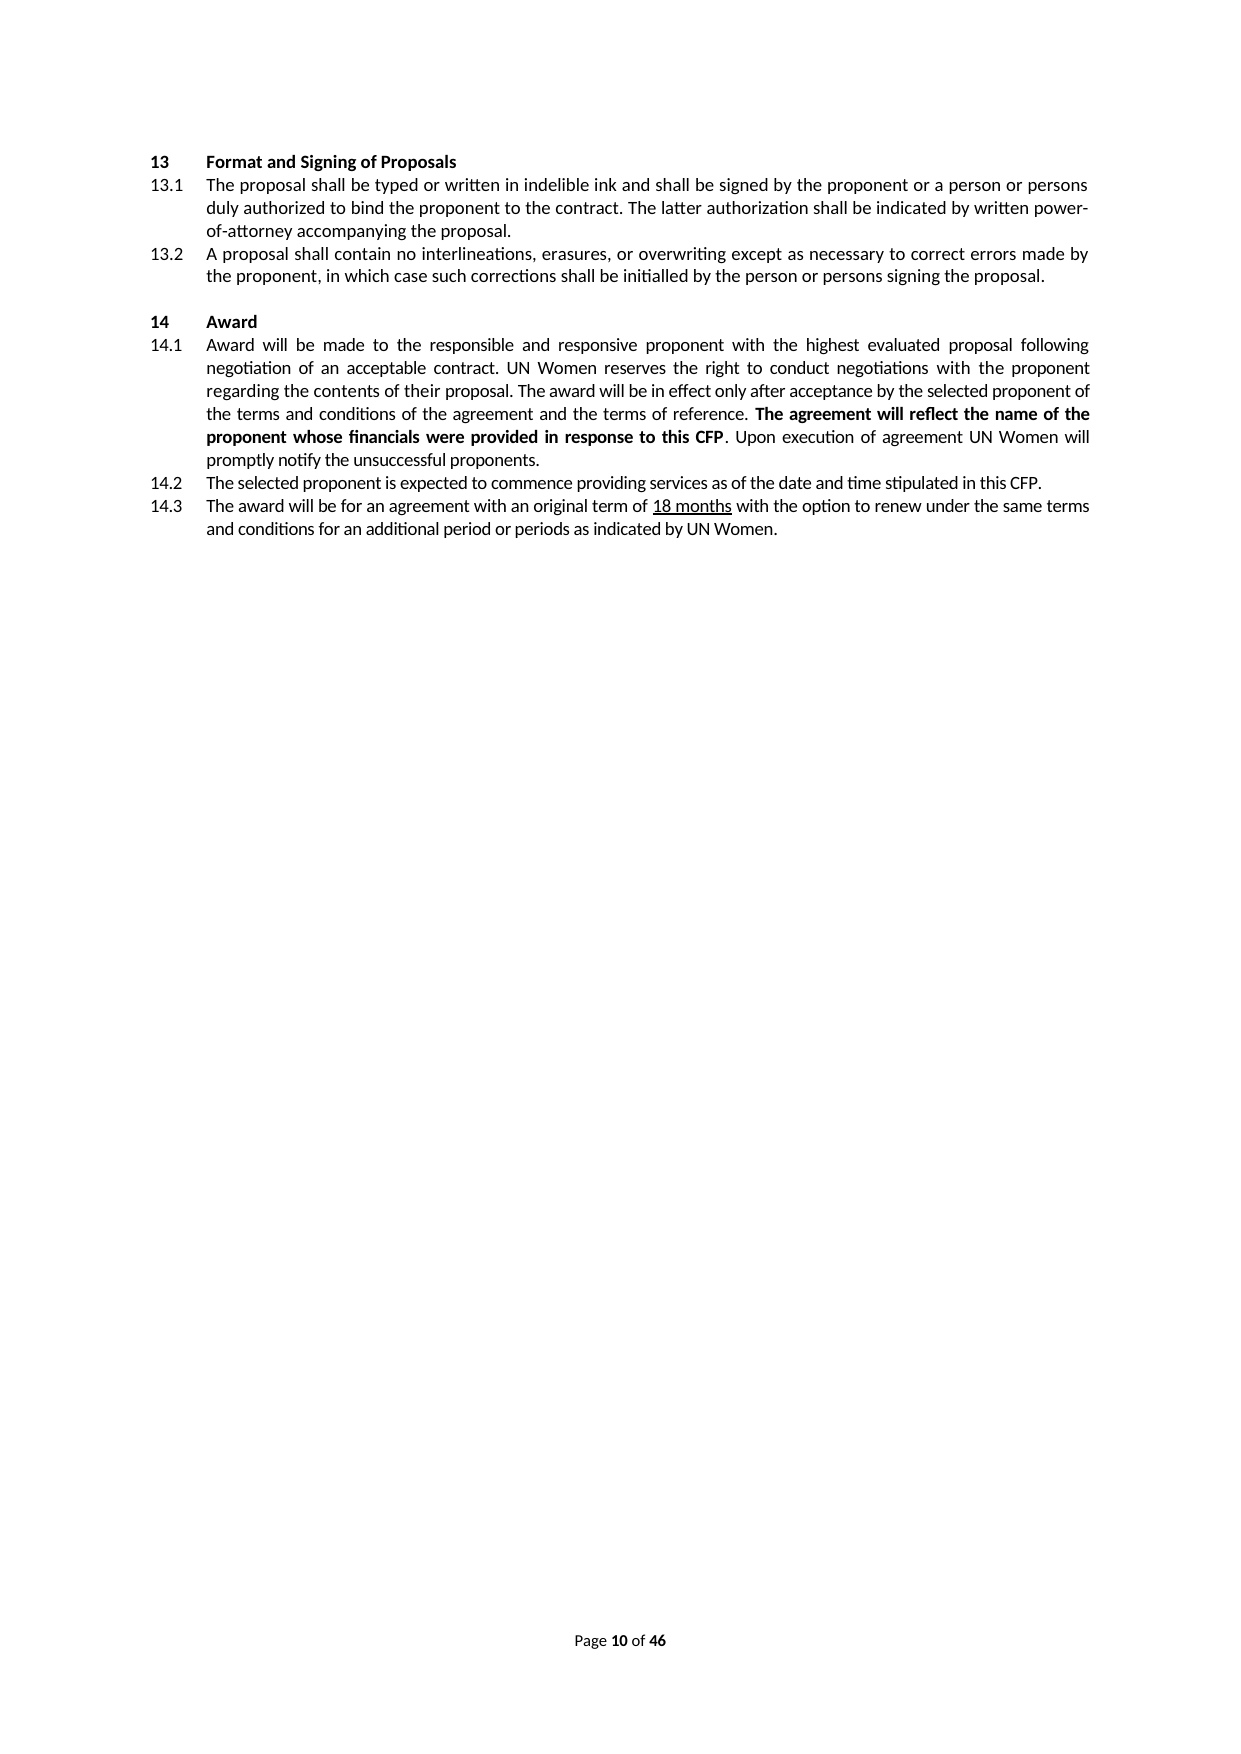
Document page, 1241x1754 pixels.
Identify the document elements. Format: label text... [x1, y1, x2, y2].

list 14.1 Award will be made to the responsible and responsive proponent with the highest evaluated proposal following negotiation of an acceptable contract. UN Women reserves the right to conduct negotiations with the proponent regarding the contents of their proposal. The award will be in effect only after acceptance by the selected proponent of the terms and conditions of the agreement and the terms of reference. The agreement will reflect the name of the proponent whose financials were provided in response to this CFP. Upon execution of agreement UN Women will promptly notify the unsuccessful proponents. [150, 333, 1090, 471]
list Award [150, 310, 1090, 333]
list 14.2 The selected proponent is expected to commence providing services as of the date and time stipulated in this CFP. [150, 471, 1090, 494]
list The proposal shall be typed or written in indelible ink and shall be signed by the proponent or a person or persons duly authorized to bind the proponent to the contract. The latter authorization shall be indicated by written power-of-attorney accompanying the proposal. [150, 173, 1090, 242]
text 14.3 The award will be for an agreement with an original term of 18 months with the option to renew under the same terms and conditions for an additional period or periods as indicated by UN Women. [150, 494, 1090, 539]
list Format and Signing of Proposals [150, 150, 1090, 173]
list A proposal shall contain no interlineations, erasures, or overwriting except as necessary to correct errors made by the proponent, in which case such corrections shall be initialled by the person or persons signing the proposal. [150, 242, 1090, 287]
